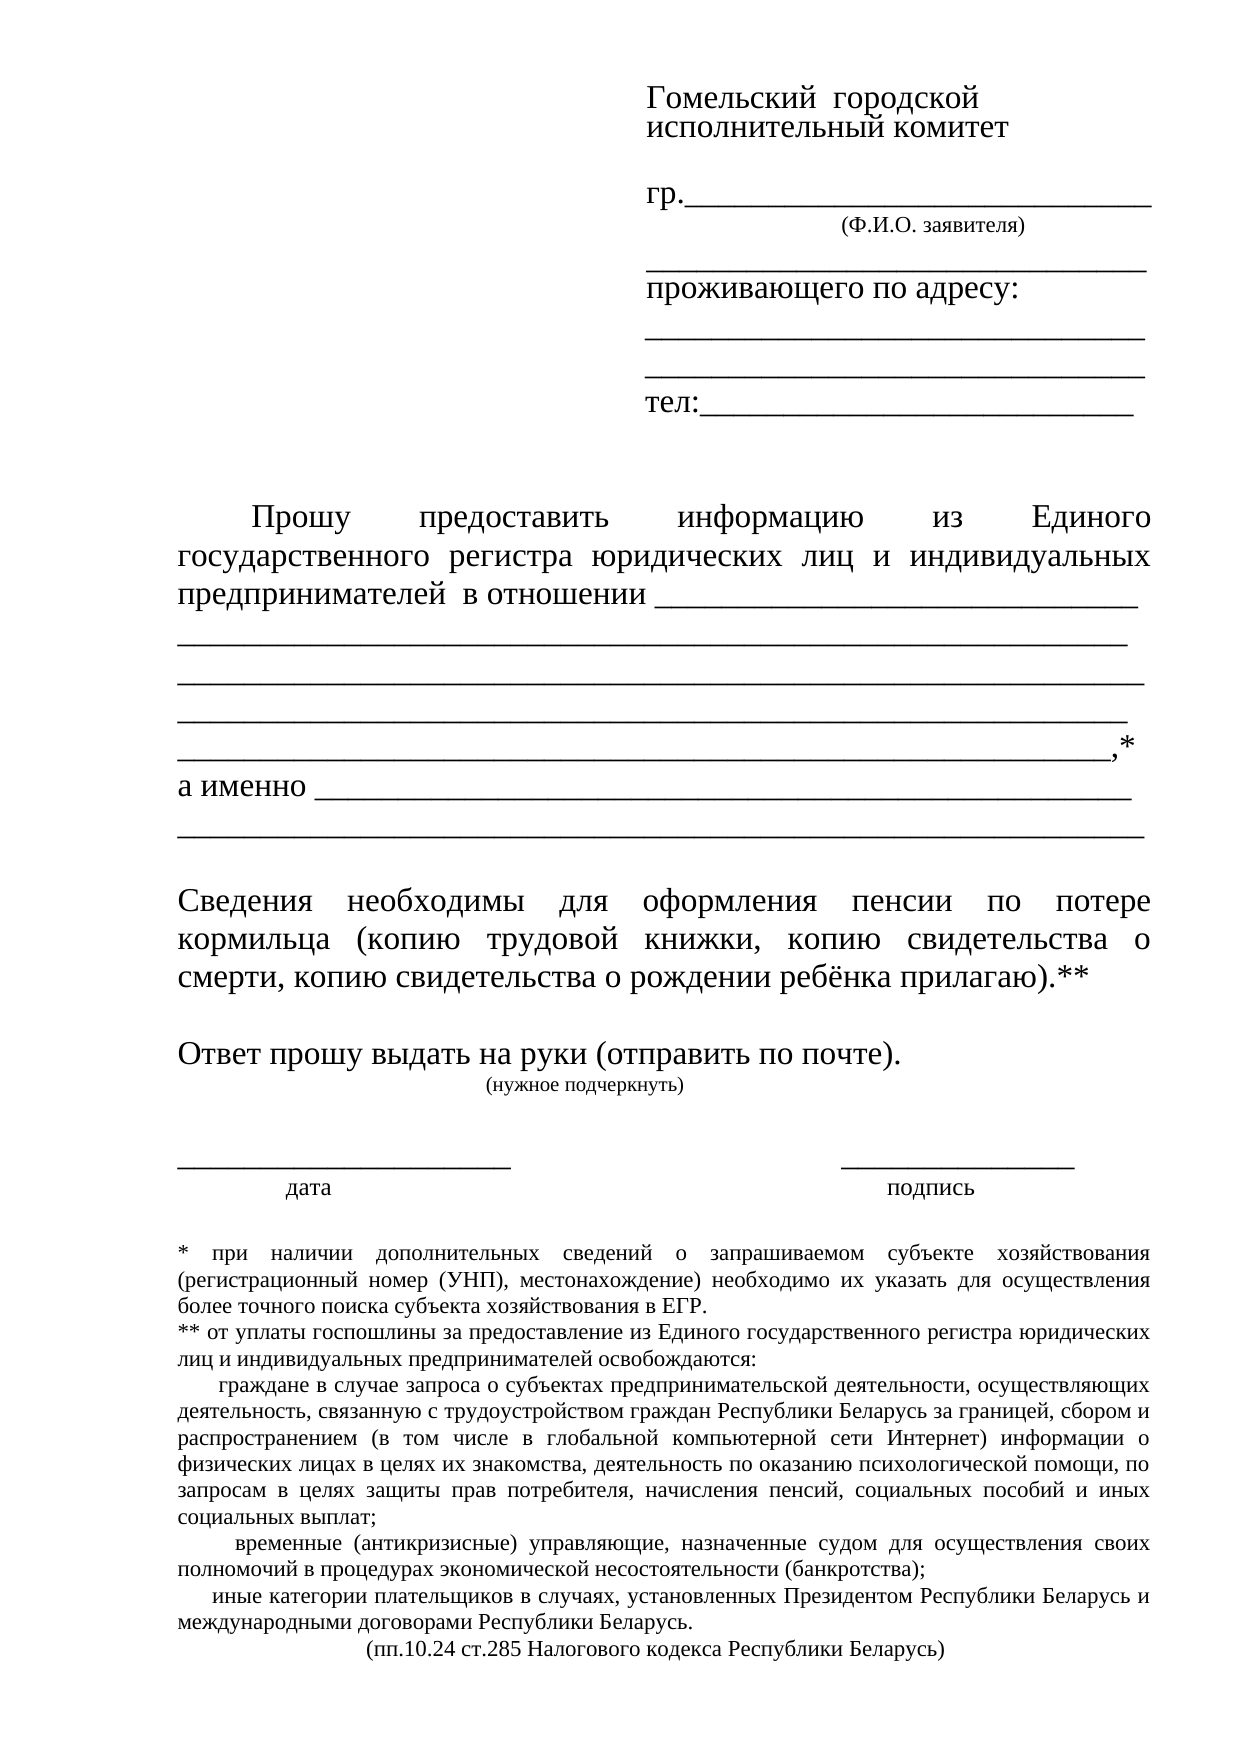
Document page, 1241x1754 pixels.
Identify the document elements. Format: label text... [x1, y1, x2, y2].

text граждане в случае запроса о субъектах предпринимательской деятельности, осуществляющих деятельность, связанную с трудоустройством граждан Республики Беларусь за границей, сбором и распространением (в том числе в глобальной компьютерной сети Интернет) информации о физических лицах в целях их знакомства, деятельность по оказанию психологической помощи, по запросам в целях защиты прав потребителя, начисления пенсий, социальных пособий и иных социальных выплат; [177, 1371, 1152, 1529]
text исполнительный комитет [177, 114, 1152, 143]
text тел:__________________________ [177, 381, 1152, 420]
text проживающего по адресу: [572, 276, 1152, 305]
text (Ф.И.О. заявителя) [177, 211, 1152, 237]
text Гомельский городской [177, 85, 1152, 114]
text временные (антикризисные) управляющие, назначенные судом для осуществления своих полномочий в процедурах экономической несостоятельности (банкротства); [177, 1529, 1152, 1582]
text _________________________________________________________ [177, 611, 1152, 650]
text гр.____________________________ [572, 173, 1152, 211]
text ______________________________ [177, 343, 1152, 381]
text __________________________________________________________ [177, 803, 1152, 841]
text ___________________________________________________________________________________________________________________ [177, 650, 1152, 726]
text ** от уплаты госпошлины за предоставление из Единого государственного регистра юридических лиц и индивидуальных предпринимателей освобождаются: [177, 1318, 1152, 1371]
text (нужное подчеркнуть) [177, 1071, 1152, 1096]
text Сведения необходимы для оформления пенсии по потере кормильца (копию трудовой книжки, копию свидетельства о смерти, копию свидетельства о рождении ребёнка прилагаю).** [177, 880, 1152, 995]
text а именно _________________________________________________ [177, 765, 1152, 803]
text (пп.10.24 ст.285 Налогового кодекса Республики Беларусь) [177, 1634, 1152, 1661]
text Ответ прошу выдать на руки (отправить по почте). [177, 1033, 1152, 1071]
text ____________________ ______________ [177, 1134, 1152, 1172]
text ________________________________________________________,* [177, 726, 1152, 765]
text дата подпись [177, 1172, 1152, 1201]
text ______________________________ [572, 237, 1152, 276]
text * при наличии дополнительных сведений о запрашиваемом субъекте хозяйствования (регистрационный номер (УНП), местонахождение) необходимо их указать для осуществления более точного поиска субъекта хозяйствования в ЕГР. [177, 1239, 1152, 1318]
text ______________________________ [177, 305, 1152, 343]
text Прошу предоставить информацию из Единого государственного регистра юридических лиц и индивидуальных предпринимателей в отношении _____________________________ [177, 496, 1152, 611]
text иные категории плательщиков в случаях, установленных Президентом Республики Беларусь и международными договорами Республики Беларусь. [177, 1582, 1152, 1634]
